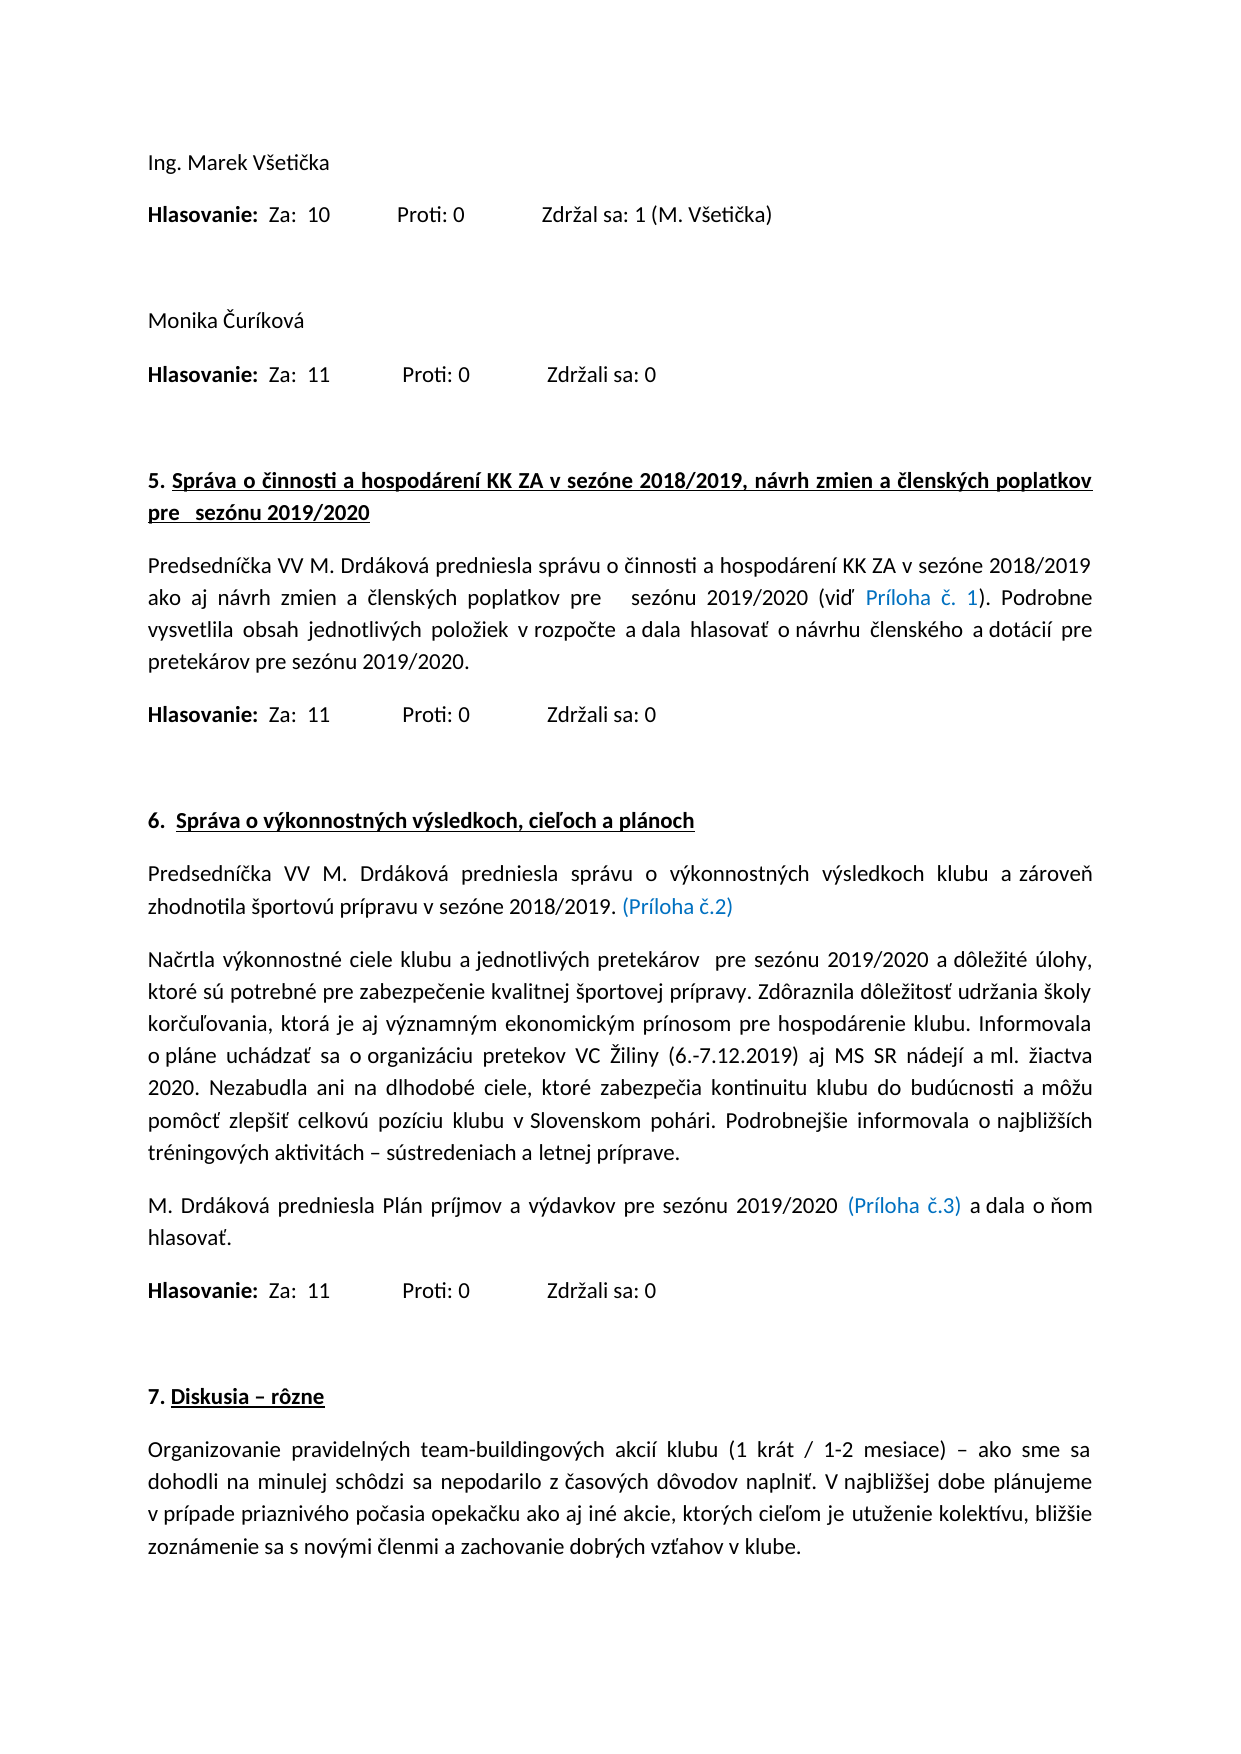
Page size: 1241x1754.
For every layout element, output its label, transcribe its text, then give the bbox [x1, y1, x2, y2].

text 7. Diskusia – rôzne [148, 1382, 1093, 1410]
text Hlasovanie: Za: 11 Proti: 0 Zdržali sa: 0 [148, 1276, 1093, 1304]
text Hlasovanie: Za: 10 Proti: 0 Zdržal sa: 1 (M. Všetička) [148, 201, 1093, 229]
text Organizovanie pravidelných team-buildingových akcií klubu (1 krát / 1-2 mesiace) – ako sme sa dohodli na minulej schôdzi sa nepodarilo z časových dôvodov naplniť. V najbližšej dobe plánujeme v prípade priaznivého počasia opekačku ako aj iné akcie, ktorých cieľom je utuženie kolektívu, bližšie zoznámenie sa s novými členmi a zachovanie dobrých vzťahov v klube. [148, 1435, 1093, 1560]
text M. Drdáková predniesla Plán príjmov a výdavkov pre sezónu 2019/2020 (Príloha č.3) a dala o ňom hlasovať. [148, 1191, 1093, 1251]
text Hlasovanie: Za: 11 Proti: 0 Zdržali sa: 0 [148, 701, 1093, 728]
text Hlasovanie: Za: 11 Proti: 0 Zdržali sa: 0 [148, 360, 1093, 388]
text Predsedníčka VV M. Drdáková predniesla správu o činnosti a hospodárení KK ZA v sezóne 2018/2019 ako aj návrh zmien a členských poplatkov pre sezónu 2019/2020 (viď Príloha č. 1). Podrobne vysvetlila obsah jednotlivých položiek v rozpočte a dala hlasovať o návrhu členského a dotácií pre pretekárov pre sezónu 2019/2020. [148, 551, 1093, 676]
text Monika Čuríková [148, 307, 1093, 335]
text 6. Správa o výkonnostných výsledkoch, cieľoch a plánoch [148, 807, 1093, 834]
text 5. Správa o činnosti a hospodárení KK ZA v sezóne 2018/2019, návrh zmien a členských poplatkov pre sezónu 2019/2020 [148, 466, 1093, 526]
text Predsedníčka VV M. Drdáková predniesla správu o výkonnostných výsledkoch klubu a zároveň zhodnotila športovú prípravu v sezóne 2018/2019. (Príloha č.2) [148, 859, 1093, 920]
text Načrtla výkonnostné ciele klubu a jednotlivých pretekárov pre sezónu 2019/2020 a dôležité úlohy, ktoré sú potrebné pre zabezpečenie kvalitnej športovej prípravy. Zdôraznila dôležitosť udržania školy korčuľovania, ktorá je aj významným ekonomickým prínosom pre hospodárenie klubu. Informovala o pláne uchádzať sa o organizáciu pretekov VC Žiliny (6.-7.12.2019) aj MS SR nádejí a ml. žiactva 2020. Nezabudla ani na dlhodobé ciele, ktoré zabezpečia kontinuitu klubu do budúcnosti a môžu pomôcť zlepšiť celkovú pozíciu klubu v Slovenskom pohári. Podrobnejšie informovala o najbližších tréningových aktivitách – sústredeniach a letnej príprave. [148, 945, 1093, 1166]
text Ing. Marek Všetička [148, 148, 1093, 176]
